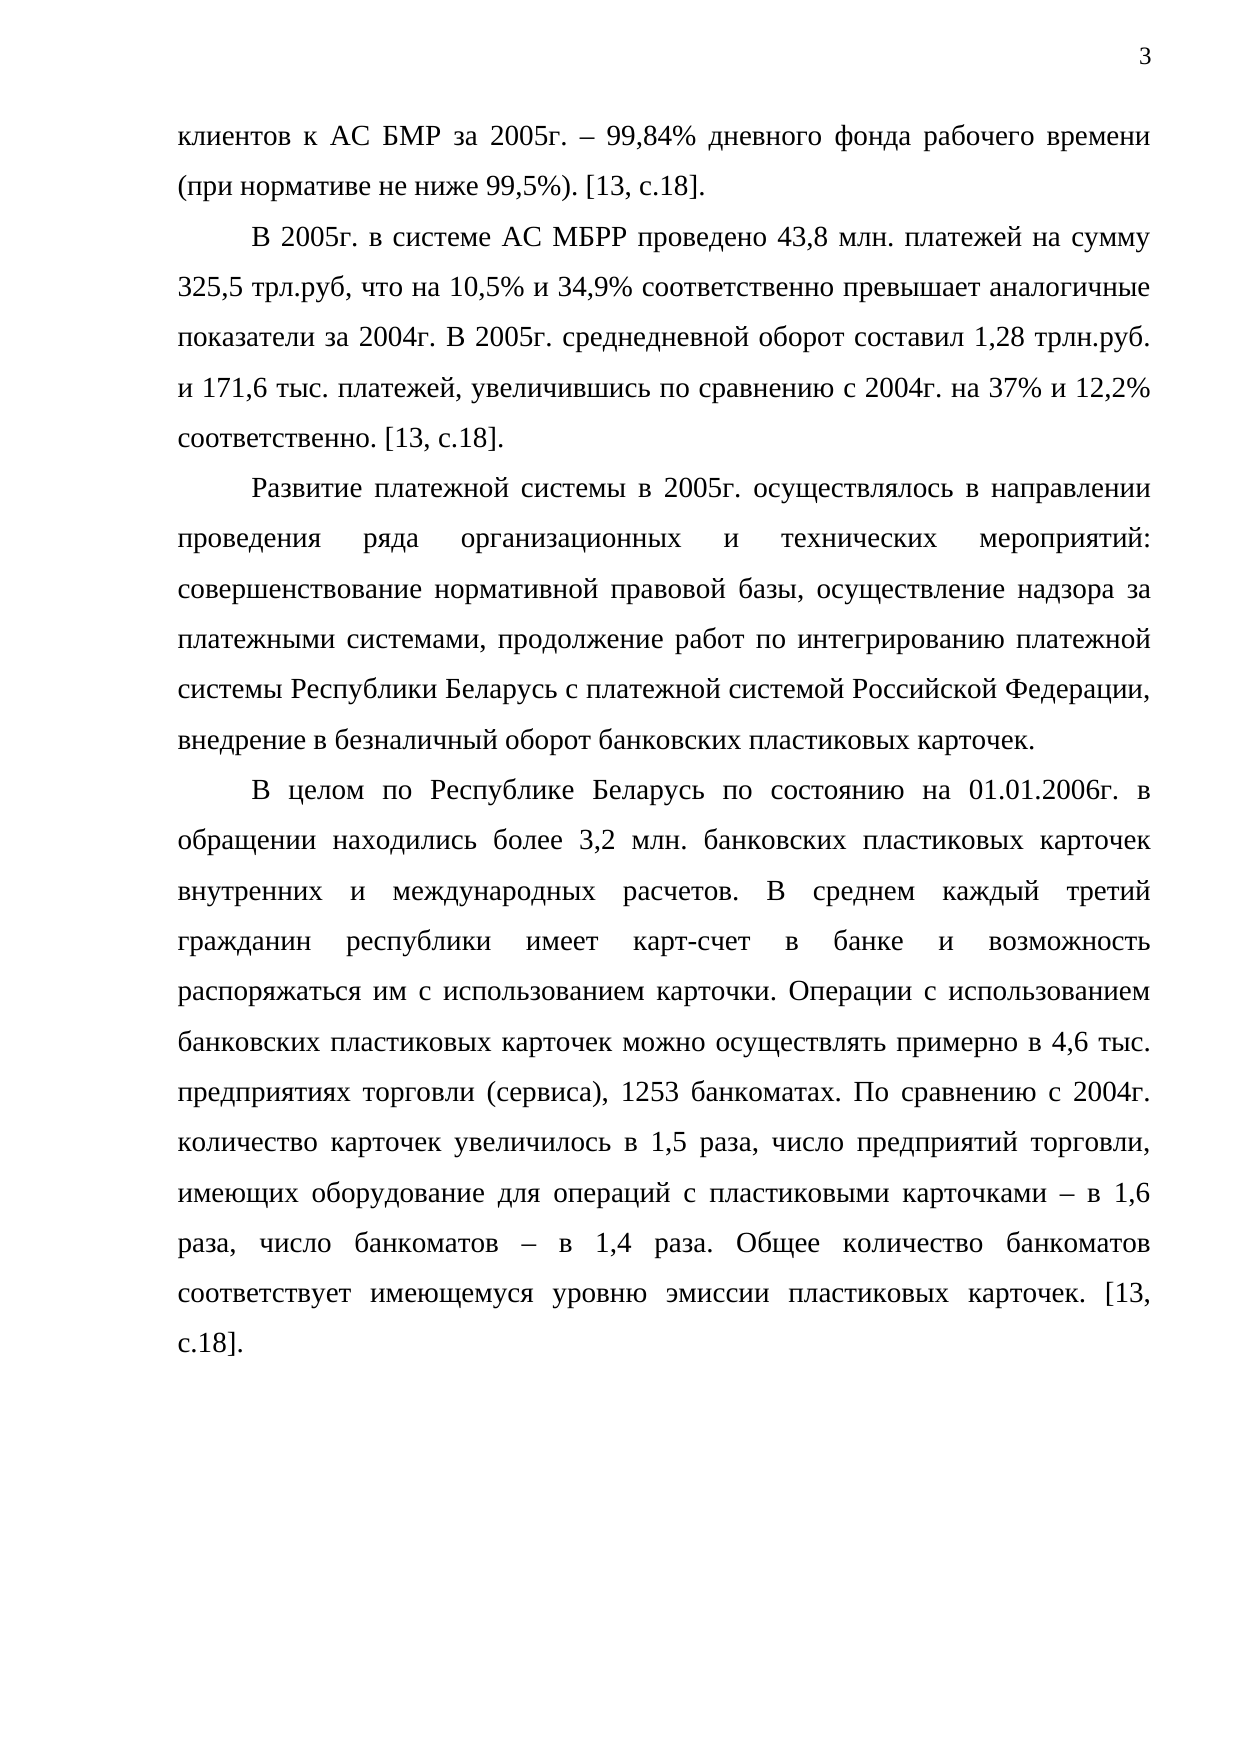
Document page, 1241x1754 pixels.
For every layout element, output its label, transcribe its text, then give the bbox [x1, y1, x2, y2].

text Развитие платежной системы в 2005г. осуществлялось в направлении проведения ряда организационных и технических мероприятий: совершенствование нормативной правовой базы, осуществление надзора за платежными системами, продолжение работ по интегрированию платежной системы Республики Беларусь с платежной системой Российской Федерации, внедрение в безналичный оборот банковских пластиковых карточек. [177, 470, 1152, 755]
text В 2005г. в системе АС МБРР проведено 43,8 млн. платежей на сумму 325,5 трл.руб, что на 10,5% и 34,9% соответственно превышает аналогичные показатели за 2004г. В 2005г. среднедневной оборот составил 1,28 трлн.руб. и 171,6 тыс. платежей, увеличившись по сравнению с 2004г. на 37% и 12,2% соответственно. [13, с.18]. [177, 219, 1152, 453]
text В целом по Республике Беларусь по состоянию на 01.01.2006г. в обращении находились более 3,2 млн. банковских пластиковых карточек внутренних и международных расчетов. В среднем каждый третий гражданин республики имеет карт-счет в банке и возможность распоряжаться им с использованием карточки. Операции с использованием банковских пластиковых карточек можно осуществлять примерно в 4,6 тыс. предприятиях торговли (сервиса), 1253 банкоматах. По сравнению с 2004г. количество карточек увеличилось в 1,5 раза, число предприятий торговли, имеющих оборудование для операций с пластиковыми карточками – в 1,6 раза, число банкоматов – в 1,4 раза. Общее количество банкоматов соответствует имеющемуся уровню эмиссии пластиковых карточек. [13, с.18]. [177, 772, 1152, 1359]
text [177, 118, 1152, 202]
